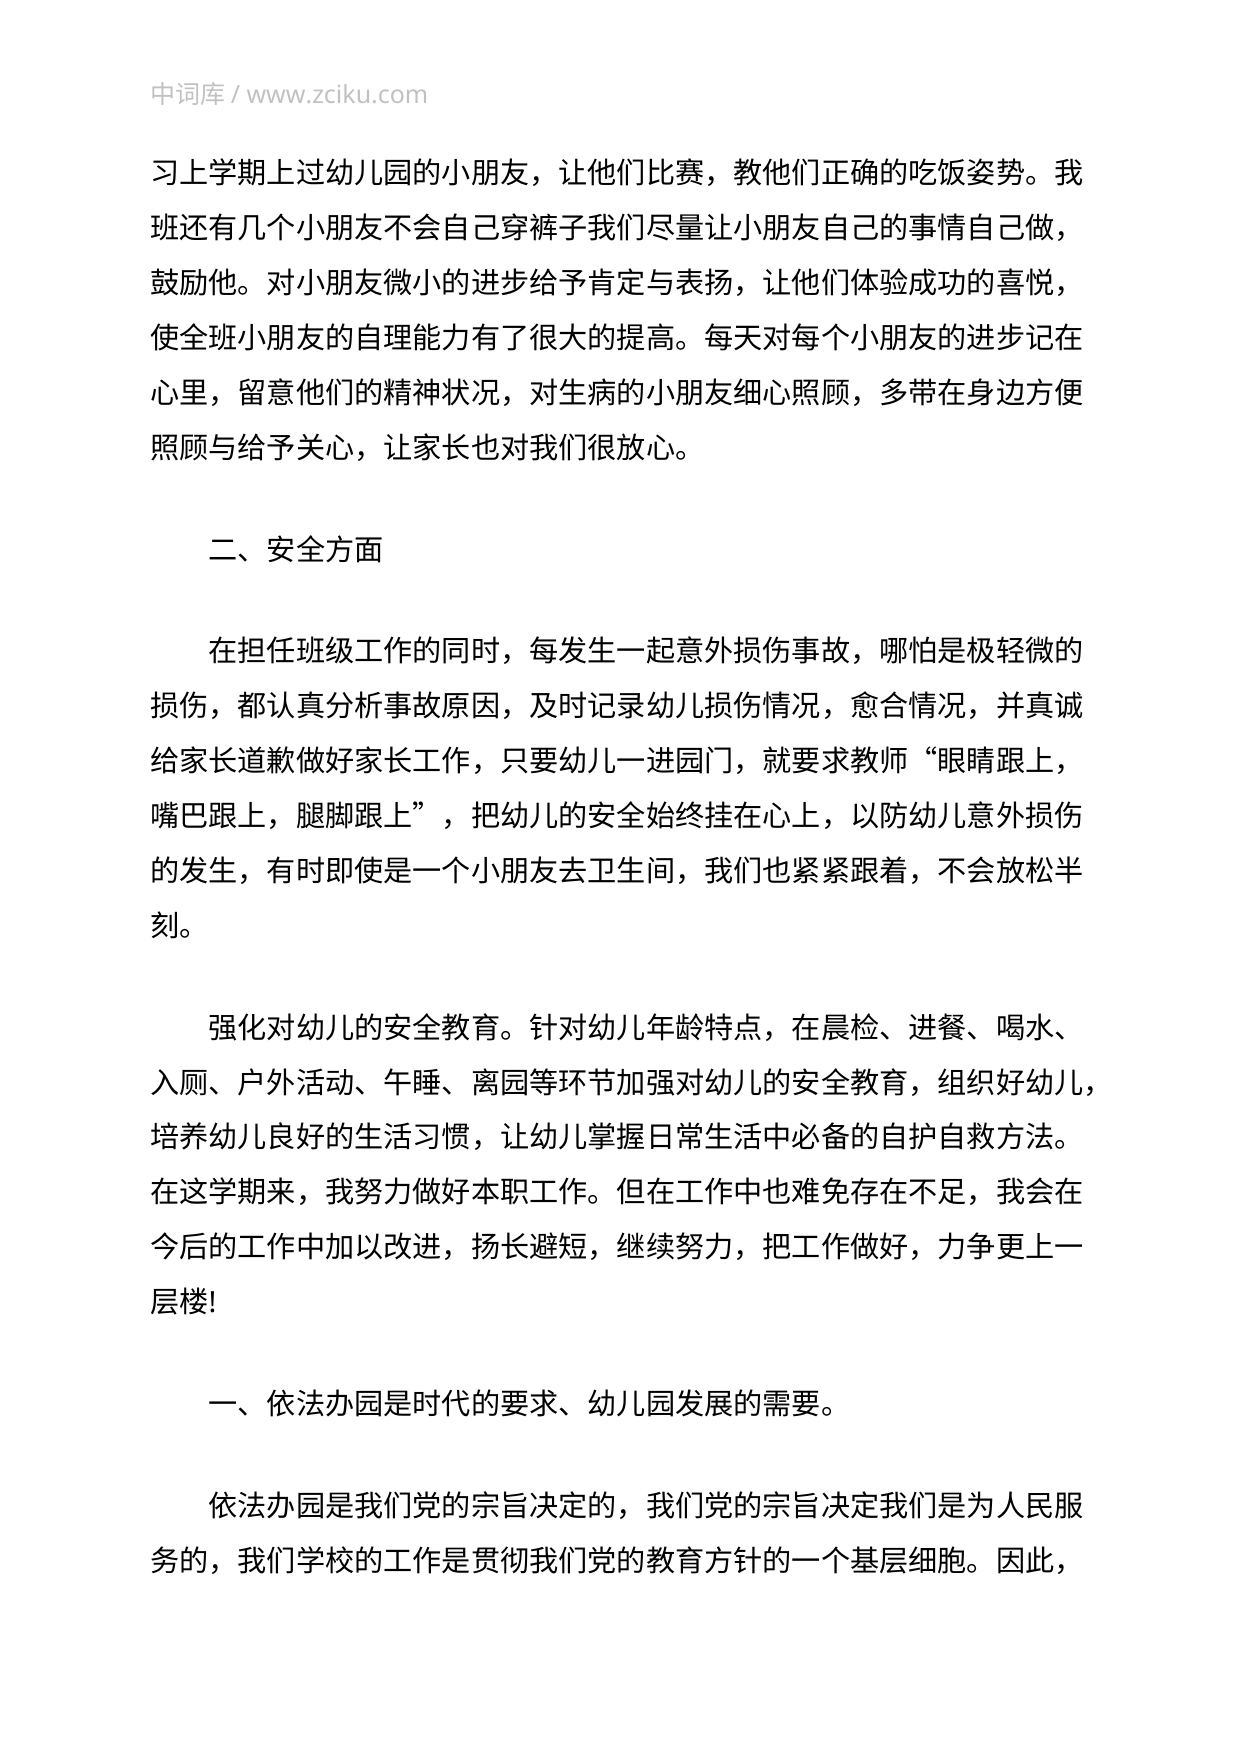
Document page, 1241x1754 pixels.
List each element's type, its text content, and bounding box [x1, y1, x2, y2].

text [150, 150, 1090, 467]
text 在担任班级工作的同时，每发生一起意外损伤事故，哪怕是极轻微的损伤，都认真分析事故原因，及时记录幼儿损伤情况，愈合情况，并真诚给家长道歉做好家长工作，只要幼儿一进园门，就要求教师“眼睛跟上，嘴巴跟上，腿脚跟上”，把幼儿的安全始终挂在心上，以防幼儿意外损伤的发生，有时即使是一个小朋友去卫生间，我们也紧紧跟着，不会放松半刻。 [150, 628, 1090, 945]
text 一、依法办园是时代的要求、幼儿园发展的需要。 [150, 1381, 1090, 1423]
text 二、安全方面 [150, 526, 1090, 568]
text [150, 1482, 1090, 1580]
text 强化对幼儿的安全教育。针对幼儿年龄特点，在晨检、进餐、喝水、入厕、户外活动、午睡、离园等环节加强对幼儿的安全教育，组织好幼儿，培养幼儿良好的生活习惯，让幼儿掌握日常生活中必备的自护自救方法。在这学期来，我努力做好本职工作。但在工作中也难免存在不足，我会在今后的工作中加以改进，扬长避短，继续努力，把工作做好，力争更上一层楼! [150, 1004, 1090, 1321]
